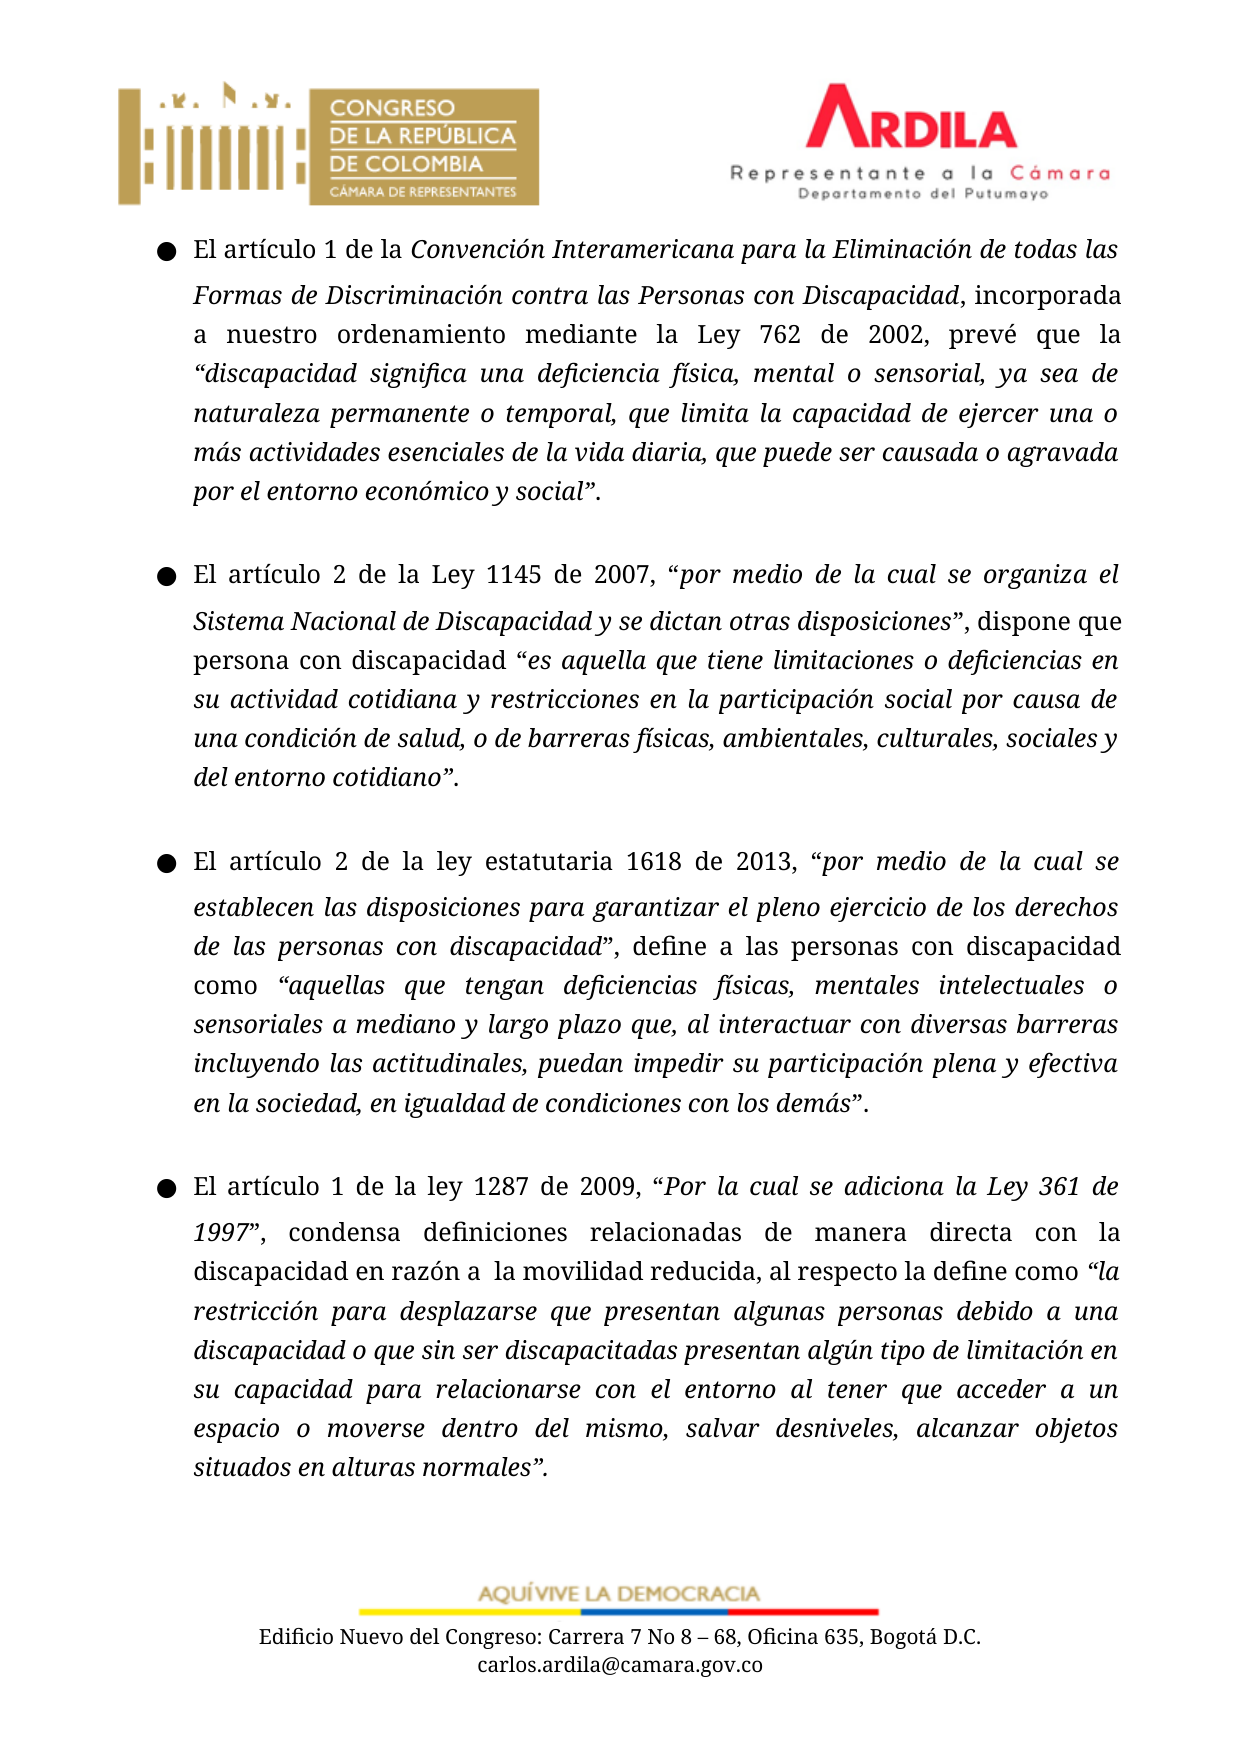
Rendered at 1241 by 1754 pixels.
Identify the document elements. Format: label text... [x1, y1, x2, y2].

list El artículo 1 de la Convención Interamericana para la Eliminación de todas las Formas de Discriminación contra las Personas con Discapacidad, incorporada a nuestro ordenamiento mediante la Ley 762 de 2002, prevé que la “discapacidad significa una deficiencia física, mental o sensorial, ya sea de naturaleza permanente o temporal, que limita la capacidad de ejercer una o más actividades esenciales de la vida diaria, que puede ser causada o agravada por el entorno económico y social”. [156, 221, 1122, 508]
picture [352, 1576, 888, 1622]
list El artículo 2 de la Ley 1145 de 2007, “por medio de la cual se organiza el Sistema Nacional de Discapacidad y se dictan otras disposiciones”, dispone que persona con discapacidad “es aquella que tiene limitaciones o deficiencias en su actividad cotidiana y restricciones en la participación social por causa de una condición de salud, o de barreras físicas, ambientales, culturales, sociales y del entorno cotidiano”. [156, 547, 1122, 794]
picture [711, 77, 1122, 218]
list El artículo 1 de la ley 1287 de 2009, “Por la cual se adiciona la Ley 361 de 1997”, condensa definiciones relacionadas de manera directa con la discapacidad en razón a la movilidad reducida, al respecto la define como “la restricción para desplazarse que presentan algunas personas debido a una discapacidad o que sin ser discapacitadas presentan algún tipo de limitación en su capacidad para relacionarse con el entorno al tener que acceder a un espacio o moverse dentro del mismo, salvar desniveles, alcanzar objetos situados en alturas normales”. [156, 1158, 1122, 1484]
picture [118, 75, 554, 221]
list El artículo 2 de la ley estatutaria 1618 de 2013, “por medio de la cual se establecen las disposiciones para garantizar el pleno ejercicio de los derechos de las personas con discapacidad”, define a las personas con discapacidad como “aquellas que tengan deficiencias físicas, mentales intelectuales o sensoriales a mediano y largo plazo que, al interactuar con diversas barreras incluyendo las actitudinales, puedan impedir su participación plena y efectiva en la sociedad, en igualdad de condiciones con los demás”. [156, 833, 1122, 1119]
